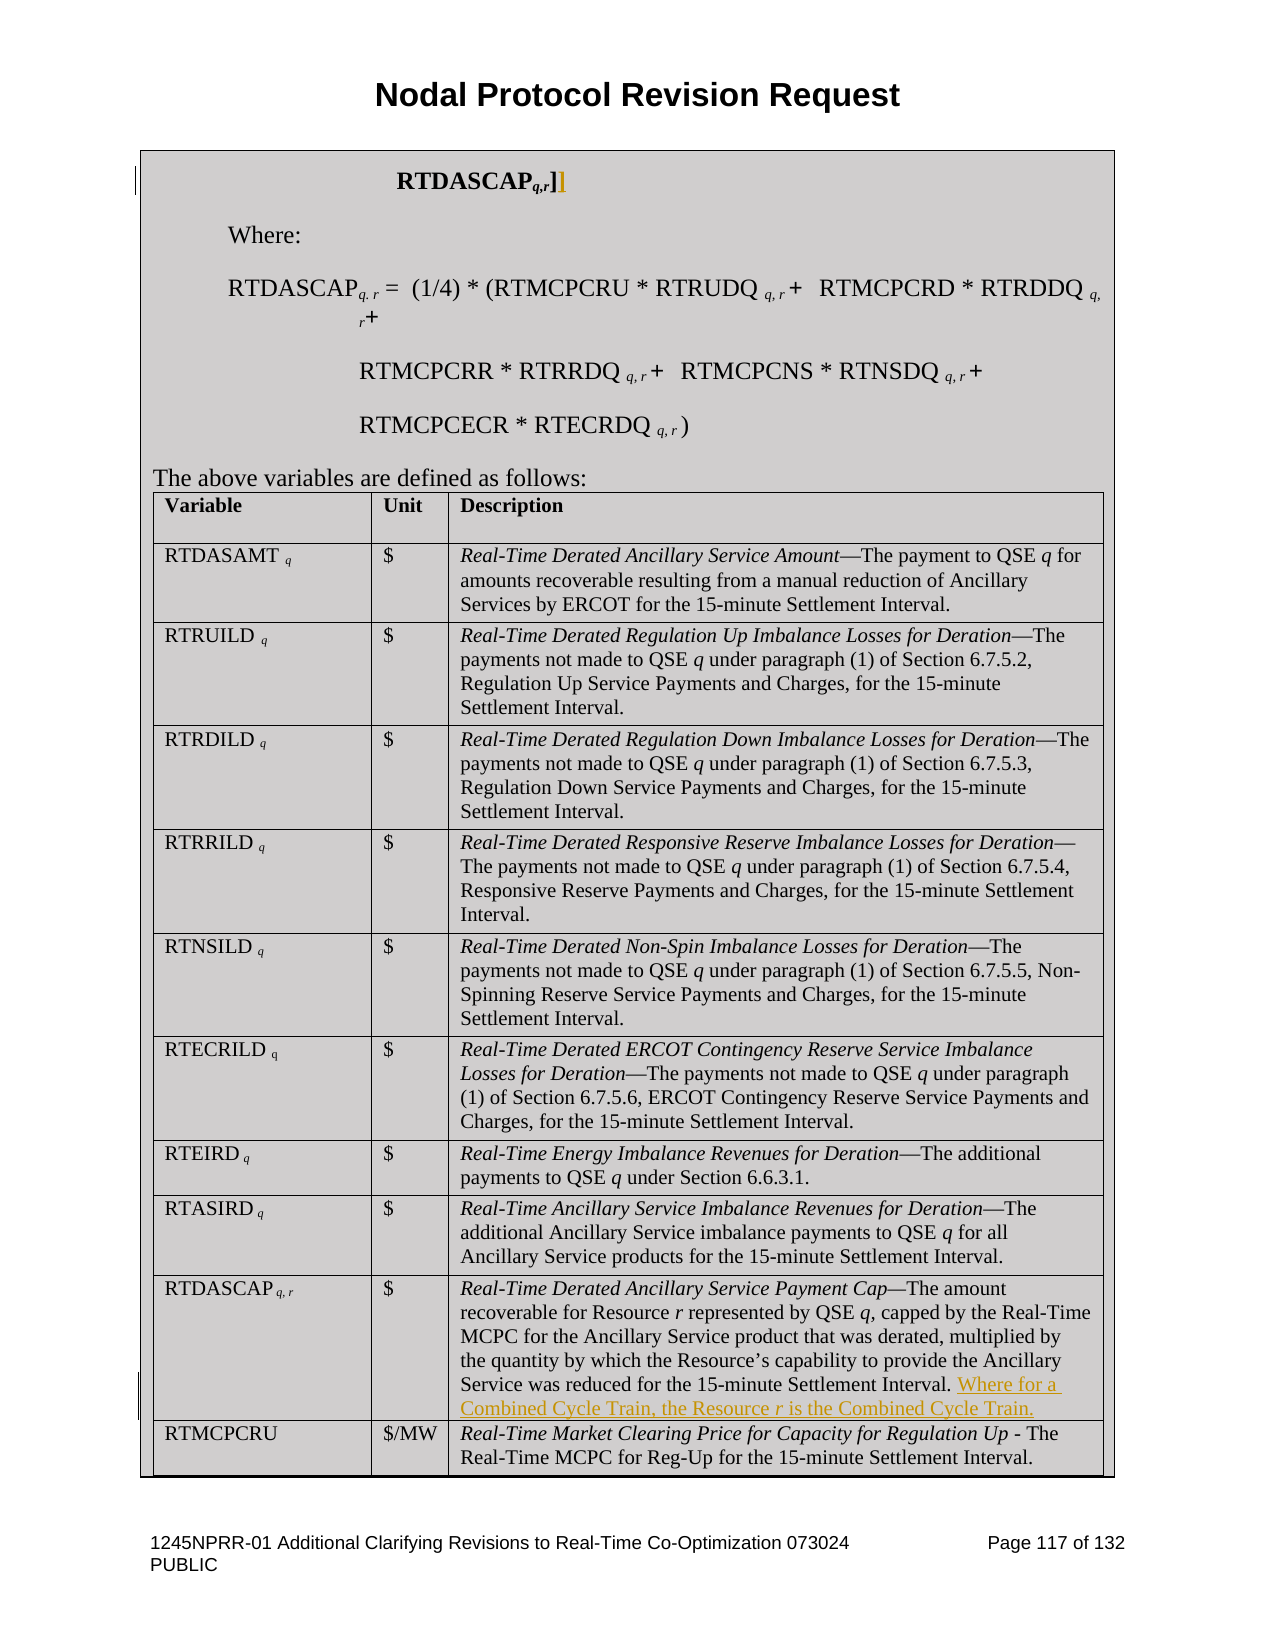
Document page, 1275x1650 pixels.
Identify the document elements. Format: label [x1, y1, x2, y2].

table_header [141, 151, 1114, 1476]
